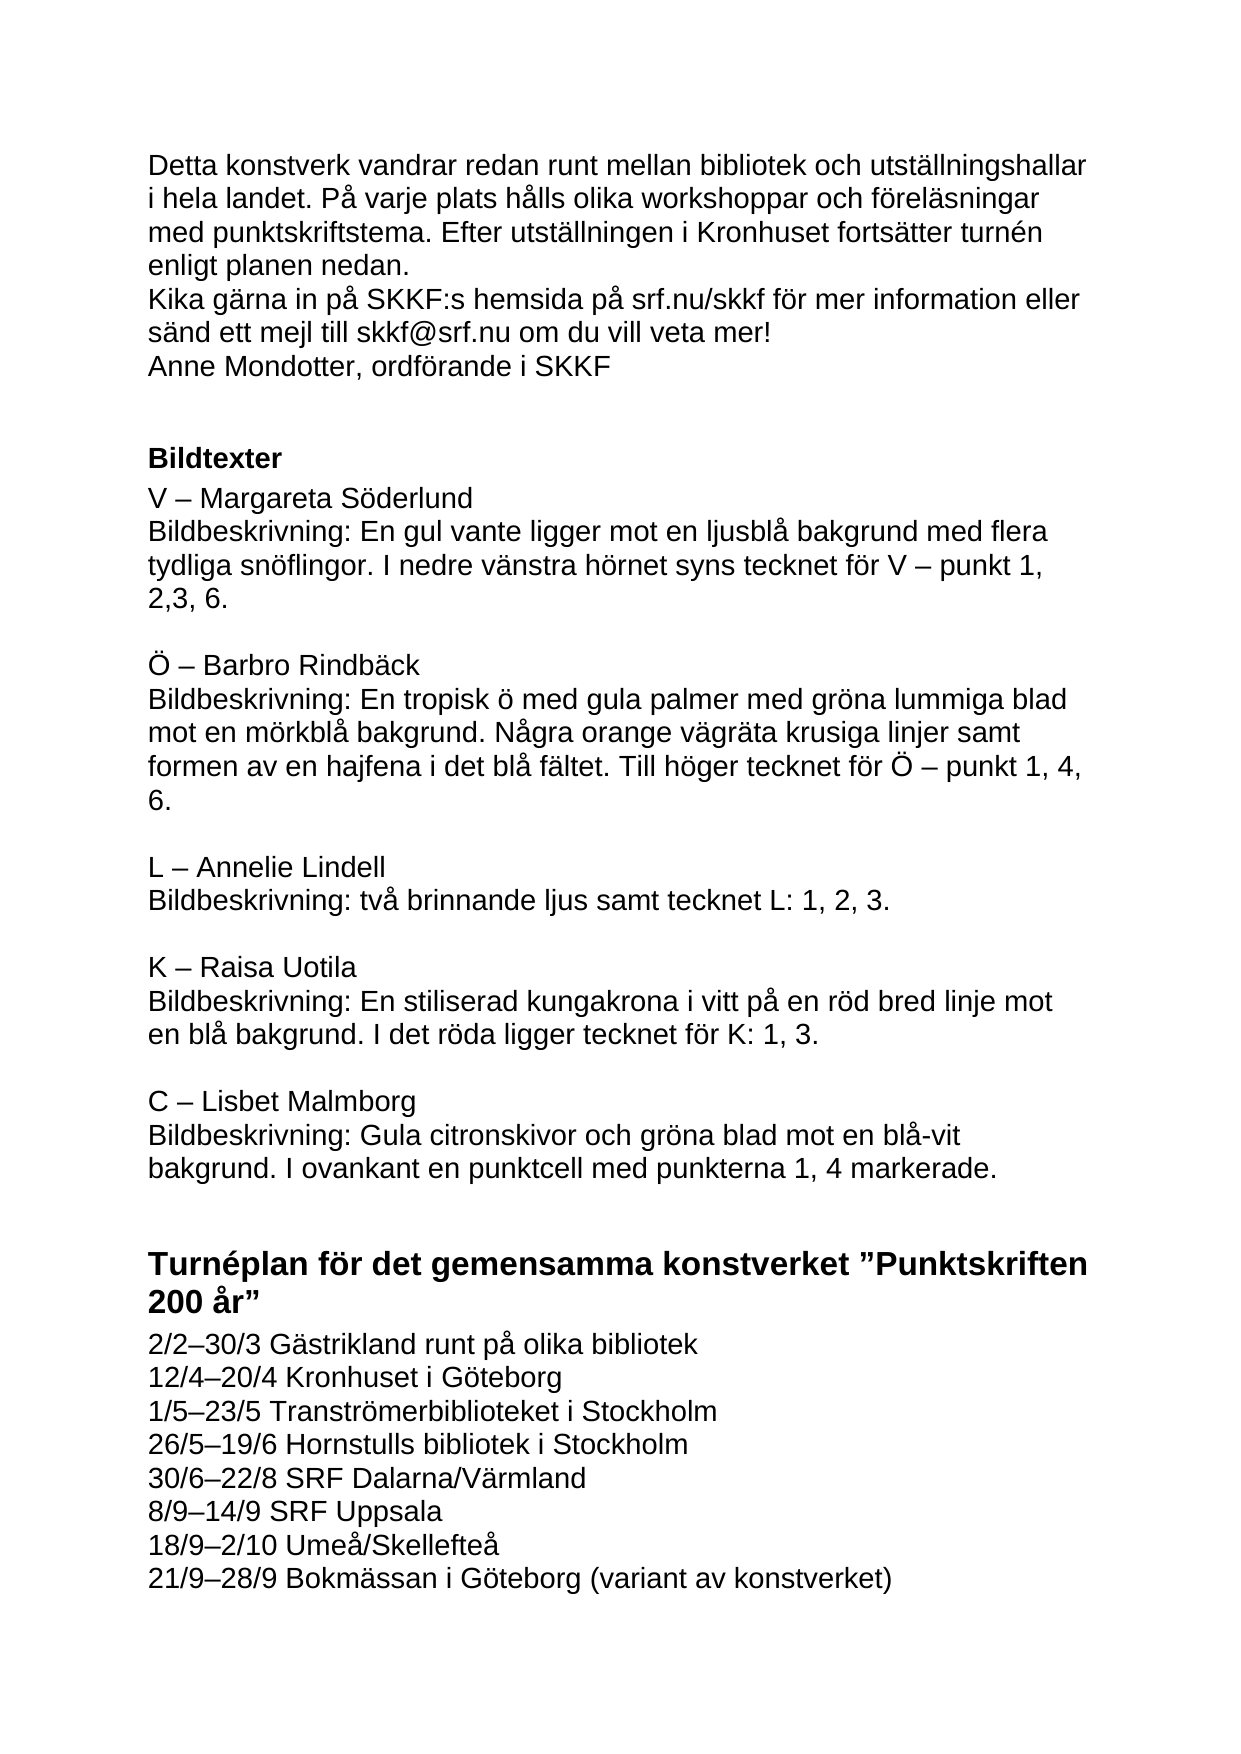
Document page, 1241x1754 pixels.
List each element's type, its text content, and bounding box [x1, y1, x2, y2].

text L – Annelie Lindell [148, 850, 1093, 883]
text 30/6–22/8 SRF Dalarna/Värmland [148, 1461, 1093, 1494]
text 1/5–23/5 Tranströmerbiblioteket i Stockholm [148, 1394, 1093, 1427]
text 18/9–2/10 Umeå/Skellefteå [148, 1528, 1093, 1562]
subtitle Turnéplan för det gemensamma konstverket ”Punktskriften 200 år” [148, 1244, 1093, 1321]
text C – Lisbet Malmborg [148, 1084, 1093, 1118]
text Bildbeskrivning: En tropisk ö med gula palmer med gröna lummiga blad mot en mörkblå bakgrund. Några orange vägräta krusiga linjer samt formen av en hajfena i det blå fältet. Till höger tecknet för Ö – punkt 1, 4, 6. [148, 682, 1093, 816]
text V – Margareta Söderlund [148, 481, 1093, 514]
text Bildbeskrivning: En gul vante ligger mot en ljusblå bakgrund med flera tydliga snöflingor. I nedre vänstra hörnet syns tecknet för V – punkt 1, 2,3, 6. [148, 514, 1093, 615]
text Anne Mondotter, ordförande i SKKF [148, 349, 1093, 382]
text Bildbeskrivning: två brinnande ljus samt tecknet L: 1, 2, 3. [148, 883, 1093, 917]
text 26/5–19/6 Hornstulls bibliotek i Stockholm [148, 1427, 1093, 1461]
text Kika gärna in på SKKF:s hemsida på srf.nu/skkf för mer information eller sänd ett mejl till skkf@srf.nu om du vill veta mer! [148, 282, 1093, 349]
text Ö – Barbro Rindbäck [148, 648, 1093, 682]
text Detta konstverk vandrar redan runt mellan bibliotek och utställningshallar i hela landet. På varje plats hålls olika workshoppar och föreläsningar med punktskriftstema. Efter utställningen i Kronhuset fortsätter turnén enligt planen nedan. [148, 148, 1093, 282]
text 2/2–30/3 Gästrikland runt på olika bibliotek [148, 1327, 1093, 1360]
subtitle Bildtexter [148, 441, 1093, 474]
text 21/9–28/9 Bokmässan i Göteborg (variant av konstverket) [148, 1562, 1093, 1595]
text 8/9–14/9 SRF Uppsala [148, 1494, 1093, 1528]
text Bildbeskrivning: Gula citronskivor och gröna blad mot en blå-vit bakgrund. I ovankant en punktcell med punkterna 1, 4 markerade. [148, 1118, 1093, 1185]
text K – Raisa Uotila [148, 950, 1093, 984]
text 12/4–20/4 Kronhuset i ­Göteborg [148, 1360, 1093, 1394]
text Bildbeskrivning: En stiliserad kungakrona i vitt på en röd bred linje mot en blå bakgrund. I det röda ligger tecknet för K: 1, 3. [148, 984, 1093, 1051]
